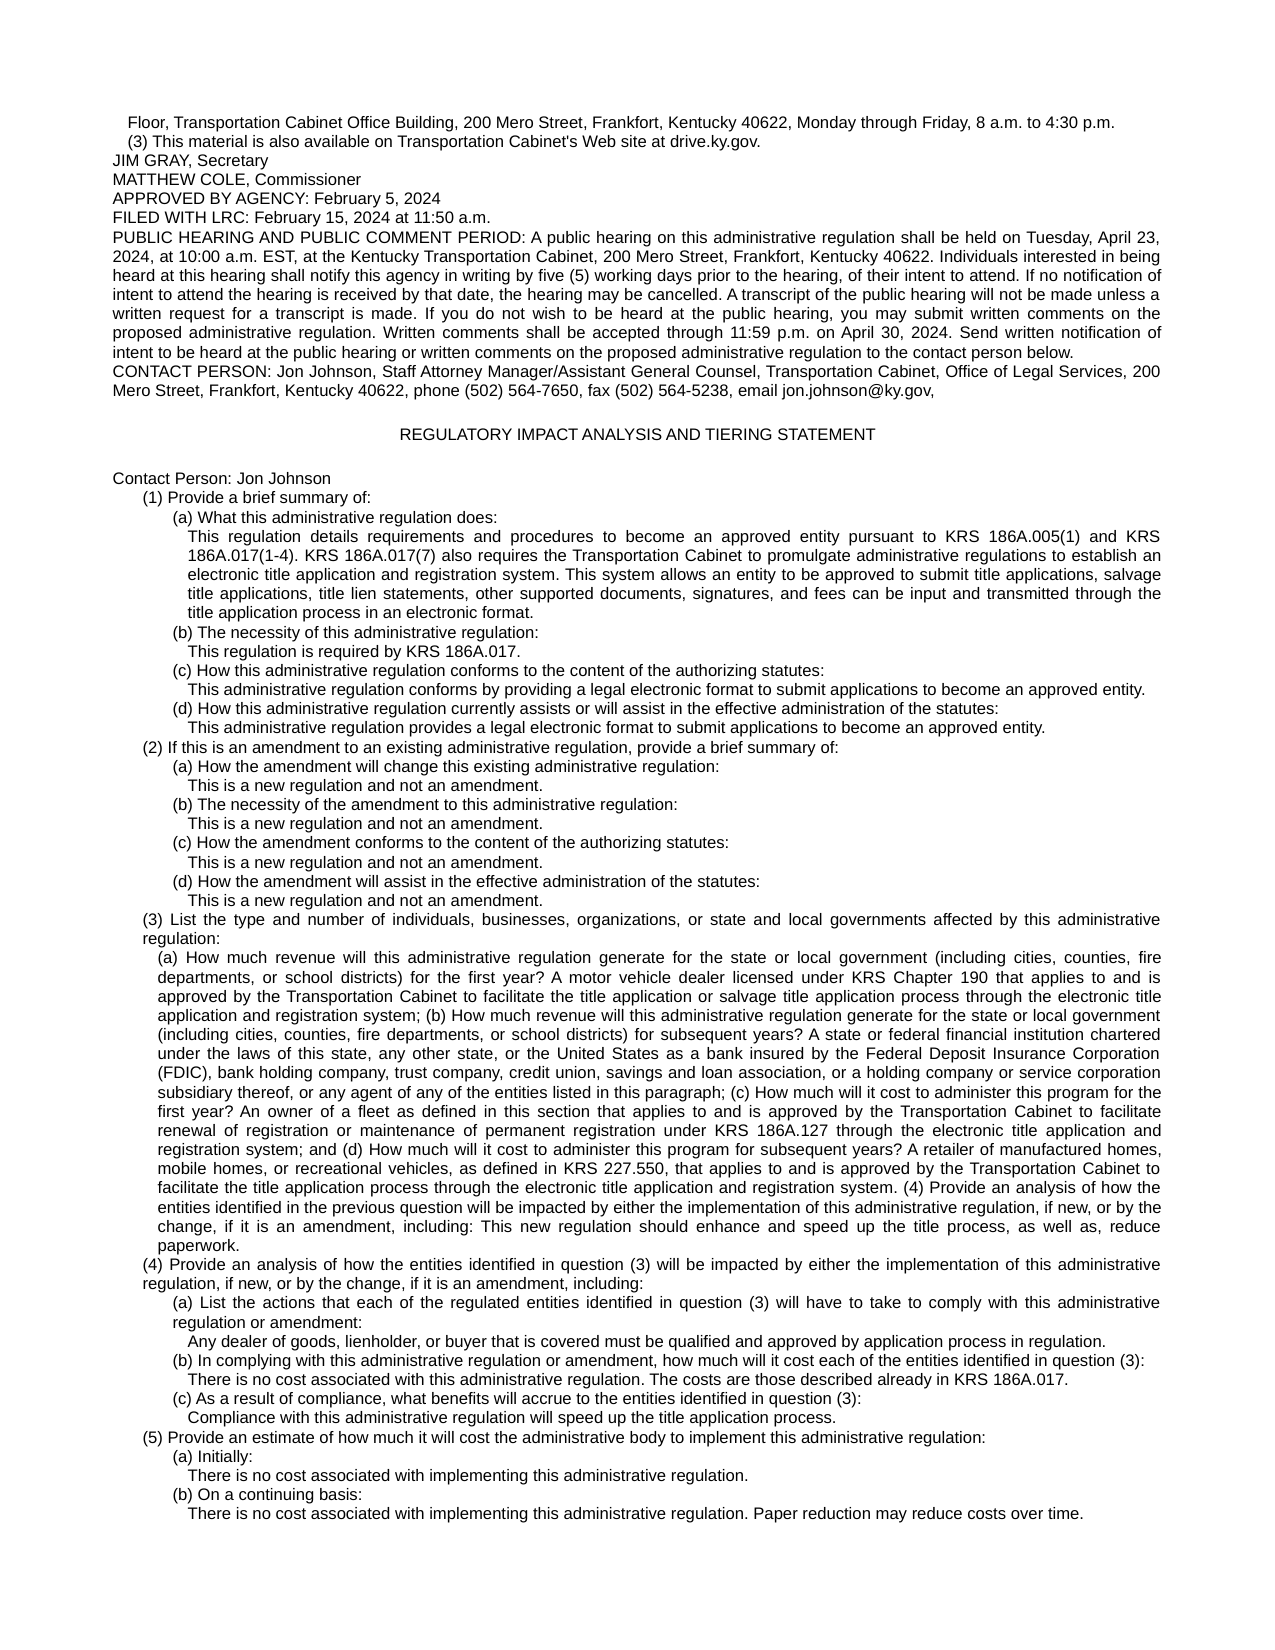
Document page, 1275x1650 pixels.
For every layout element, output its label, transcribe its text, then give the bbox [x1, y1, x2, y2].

text This regulation is required by KRS 186A.017. [187, 642, 1162, 661]
text (c) How this administrative regulation conforms to the content of the authorizing statutes: [172, 661, 1162, 680]
text (a) How the amendment will change this existing administrative regulation: [172, 757, 1162, 776]
text This administrative regulation conforms by providing a legal electronic format to submit applications to become an approved entity. [187, 680, 1162, 699]
text (d) How this administrative regulation currently assists or will assist in the effective administration of the statutes: [172, 699, 1162, 718]
text (3) This material is also available on Transportation Cabinet's Web site at drive.ky.gov. [127, 132, 1162, 151]
text (b) The necessity of this administrative regulation: [172, 622, 1162, 642]
text FILED WITH LRC: February 15, 2024 at 11:50 a.m. [112, 208, 1162, 227]
text This is a new regulation and not an amendment. [187, 891, 1162, 910]
text There is no cost associated with implementing this administrative regulation. [187, 1466, 1162, 1485]
text JIM GRAY, Secretary [112, 151, 1162, 170]
text (3) List the type and number of individuals, businesses, organizations, or state and local governments affected by this administrative regulation: [142, 910, 1162, 948]
text This is a new regulation and not an amendment. [187, 776, 1162, 795]
text (b) The necessity of the amendment to this administrative regulation: [172, 795, 1162, 814]
text This regulation details requirements and procedures to become an approved entity pursuant to KRS 186A.005(1) and KRS 186A.017(1-4). KRS 186A.017(7) also requires the Transportation Cabinet to promulgate administrative regulations to establish an electronic title application and registration system. This system allows an entity to be approved to submit title applications, salvage title applications, title lien statements, other supported documents, signatures, and fees can be input and transmitted through the title application process in an electronic format. [187, 527, 1162, 622]
text REGULATORY IMPACT ANALYSIS AND TIERING STATEMENT [112, 425, 1162, 444]
text (c) As a result of compliance, what benefits will accrue to the entities identified in question (3): [172, 1389, 1162, 1408]
text (b) On a continuing basis: [172, 1485, 1162, 1504]
text (a) How much revenue will this administrative regulation generate for the state or local government (including cities, counties, fire departments, or school districts) for the first year? A motor vehicle dealer licensed under KRS Chapter 190 that applies to and is approved by the Transportation Cabinet to facilitate the title application or salvage title application process through the electronic title application and registration system; (b) How much revenue will this administrative regulation generate for the state or local government (including cities, counties, fire departments, or school districts) for subsequent years? A state or federal financial institution chartered under the laws of this state, any other state, or the United States as a bank insured by the Federal Deposit Insurance Corporation (FDIC), bank holding company, trust company, credit union, savings and loan association, or a holding company or service corporation subsidiary thereof, or any agent of any of the entities listed in this paragraph; (c) How much will it cost to administer this program for the first year? An owner of a fleet as defined in this section that applies to and is approved by the Transportation Cabinet to facilitate renewal of registration or maintenance of permanent registration under KRS 186A.127 through the electronic title application and registration system; and (d) How much will it cost to administer this program for subsequent years? A retailer of manufactured homes, mobile homes, or recreational vehicles, as defined in KRS 227.550, that applies to and is approved by the Transportation Cabinet to facilitate the title application process through the electronic title application and registration system. (4) Provide an analysis of how the entities identified in the previous question will be impacted by either the implementation of this administrative regulation, if new, or by the change, if it is an amendment, including: This new regulation should enhance and speed up the title process, as well as, reduce paperwork. [157, 948, 1162, 1255]
text (2) If this is an amendment to an existing administrative regulation, provide a brief summary of: [142, 737, 1162, 757]
text (b) In complying with this administrative regulation or amendment, how much will it cost each of the entities identified in question (3): [172, 1351, 1162, 1370]
text There is no cost associated with implementing this administrative regulation. Paper reduction may reduce costs over time. [187, 1504, 1162, 1523]
text (c) How the amendment conforms to the content of the authorizing statutes: [172, 833, 1162, 852]
text PUBLIC HEARING AND PUBLIC COMMENT PERIOD: A public hearing on this administrative regulation shall be held on Tuesday, April 23, 2024, at 10:00 a.m. EST, at the Kentucky Transportation Cabinet, 200 Mero Street, Frankfort, Kentucky 40622. Individuals interested in being heard at this hearing shall notify this agency in writing by five (5) working days prior to the hearing, of their intent to attend. If no notification of intent to attend the hearing is received by that date, the hearing may be cancelled. A transcript of the public hearing will not be made unless a written request for a transcript is made. If you do not wish to be heard at the public hearing, you may submit written comments on the proposed administrative regulation. Written comments shall be accepted through 11:59 p.m. on April 30, 2024. Send written notification of intent to be heard at the public hearing or written comments on the proposed administrative regulation to the contact person below. [112, 227, 1162, 362]
text Any dealer of goods, lienholder, or buyer that is covered must be qualified and approved by application process in regulation. [187, 1332, 1162, 1351]
text CONTACT PERSON: Jon Johnson, Staff Attorney Manager/Assistant General Counsel, Transportation Cabinet, Office of Legal Services, 200 Mero Street, Frankfort, Kentucky 40622, phone (502) 564-7650, fax (502) 564-5238, email jon.johnson@ky.gov, [112, 362, 1162, 400]
text This is a new regulation and not an amendment. [187, 852, 1162, 872]
text (d) How the amendment will assist in the effective administration of the statutes: [172, 872, 1162, 891]
text MATTHEW COLE, Commissioner [112, 170, 1162, 189]
text Contact Person: Jon Johnson [112, 469, 1162, 488]
text (5) Provide an estimate of how much it will cost the administrative body to implement this administrative regulation: [142, 1427, 1162, 1447]
text This administrative regulation provides a legal electronic format to submit applications to become an approved entity. [187, 718, 1162, 737]
text (a) What this administrative regulation does: [172, 507, 1162, 527]
text There is no cost associated with this administrative regulation. The costs are those described already in KRS 186A.017. [187, 1370, 1162, 1389]
text Compliance with this administrative regulation will speed up the title application process. [187, 1408, 1162, 1427]
text (a) Initially: [172, 1447, 1162, 1466]
text (4) Provide an analysis of how the entities identified in question (3) will be impacted by either the implementation of this administrative regulation, if new, or by the change, if it is an amendment, including: [142, 1255, 1162, 1293]
text APPROVED BY AGENCY: February 5, 2024 [112, 189, 1162, 208]
text This is a new regulation and not an amendment. [187, 814, 1162, 833]
text (1) Provide a brief summary of: [142, 488, 1162, 507]
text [127, 112, 1162, 132]
text (a) List the actions that each of the regulated entities identified in question (3) will have to take to comply with this administrative regulation or amendment: [172, 1293, 1162, 1332]
